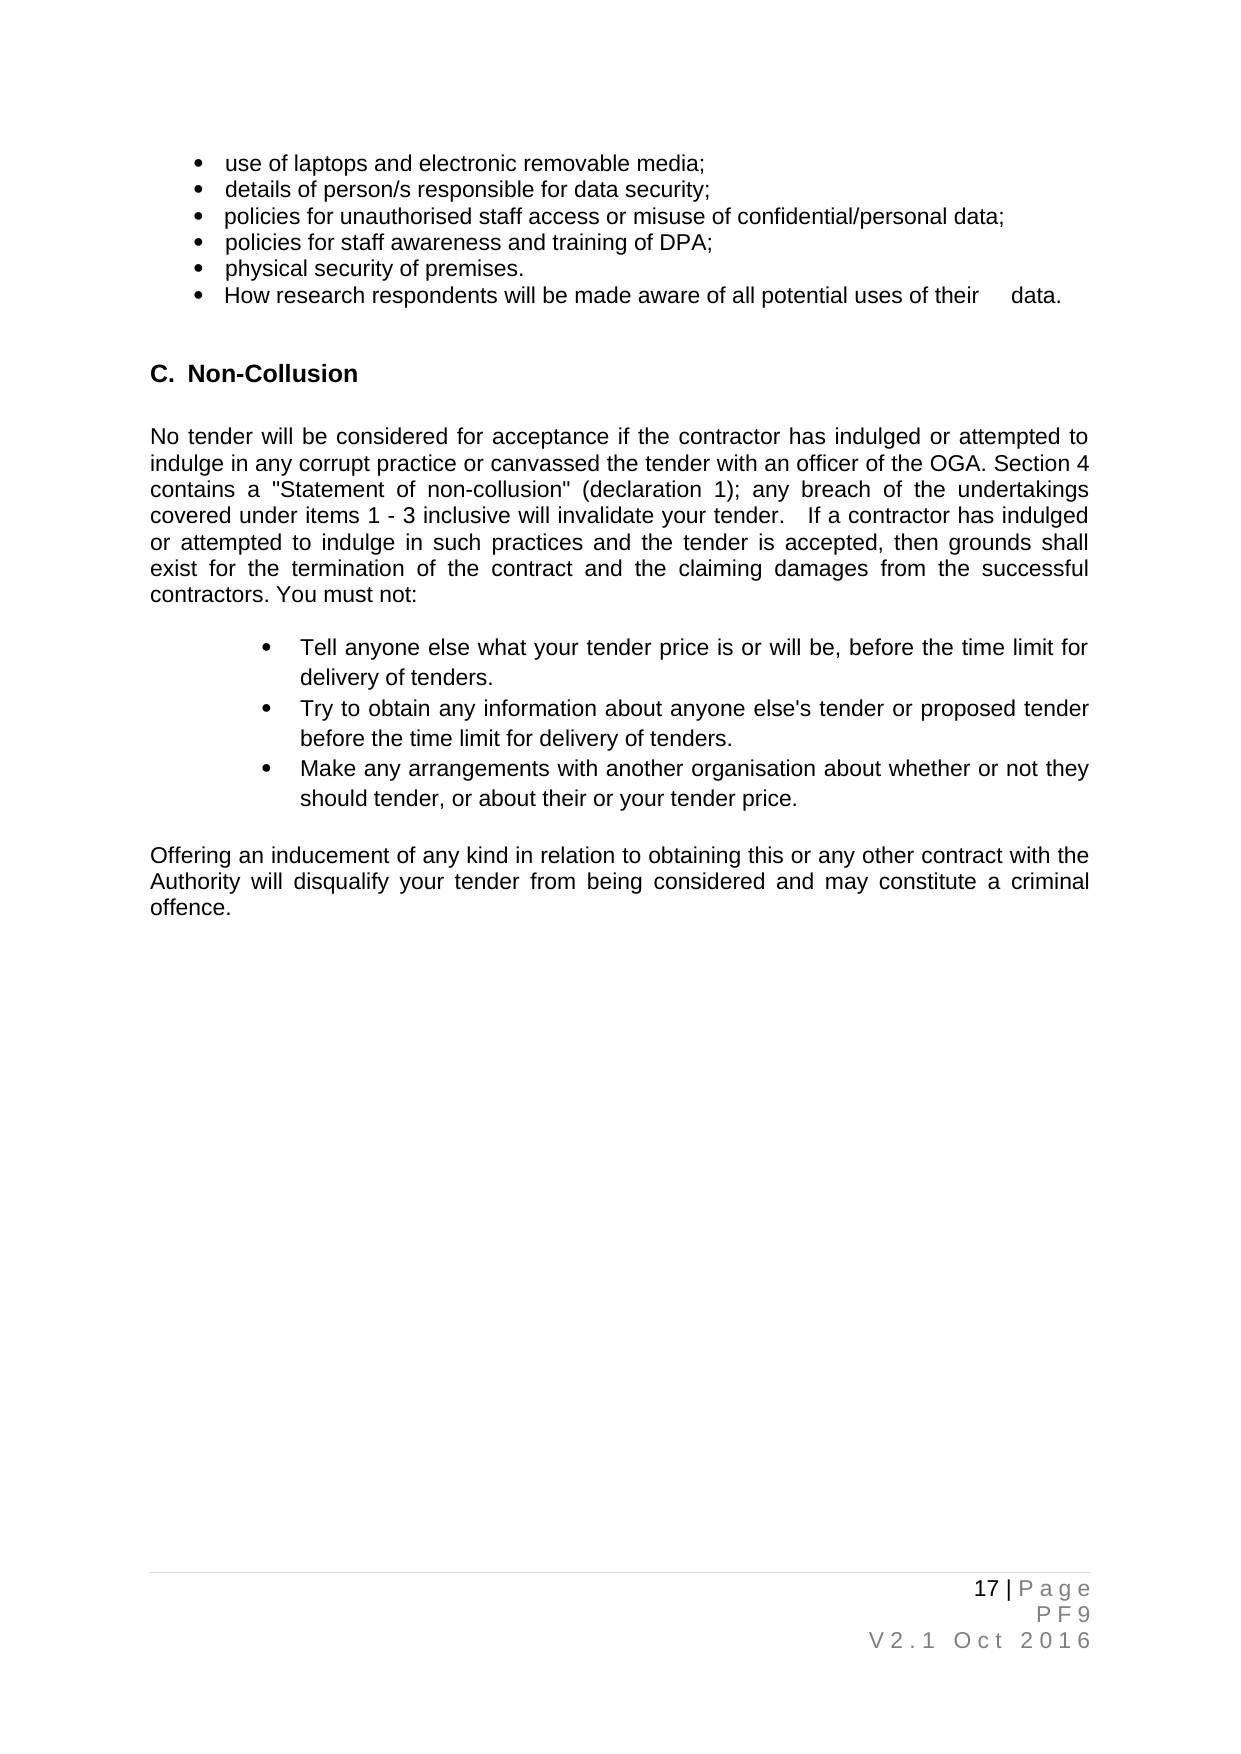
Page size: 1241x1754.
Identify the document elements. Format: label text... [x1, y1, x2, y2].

list physical security of premises. [150, 255, 1090, 282]
list Try to obtain any information about anyone else's tender or proposed tender before the time limit for delivery of tenders. [262, 694, 1090, 751]
list Tell anyone else what your tender price is or will be, before the time limit for delivery of tenders. [262, 634, 1090, 691]
list No tender will be considered for acceptance if the contractor has indulged or attempted to indulge in any corrupt practice or canvassed the tender with an officer of the OGA. Section 4 contains a "Statement of non-collusion" (declaration 1); any breach of the undertakings covered under items 1 - 3 inclusive will invalidate your tender. If a contractor has indulged or attempted to indulge in such practices and the tender is accepted, then grounds shall exist for the termination of the contract and the claiming damages from the successful contractors. You must not: [150, 423, 1090, 608]
subtitle Non-Collusion [150, 359, 1090, 388]
list Offering an inducement of any kind in relation to obtaining this or any other contract with the Authority will disqualify your tender from being considered and may constitute a criminal offence. [150, 842, 1090, 921]
list use of laptops and electronic removable media; [150, 150, 1090, 176]
list policies for unauthorised staff access or misuse of confidential/personal data; [194, 203, 1090, 229]
list Make any arrangements with another organisation about whether or not they should tender, or about their or your tender price. [262, 755, 1090, 811]
list details of person/s responsible for data security; [150, 176, 1090, 203]
list How research respondents will be made aware of all potential uses of their data. [194, 282, 1090, 308]
list policies for staff awareness and training of DPA; [150, 229, 1090, 255]
